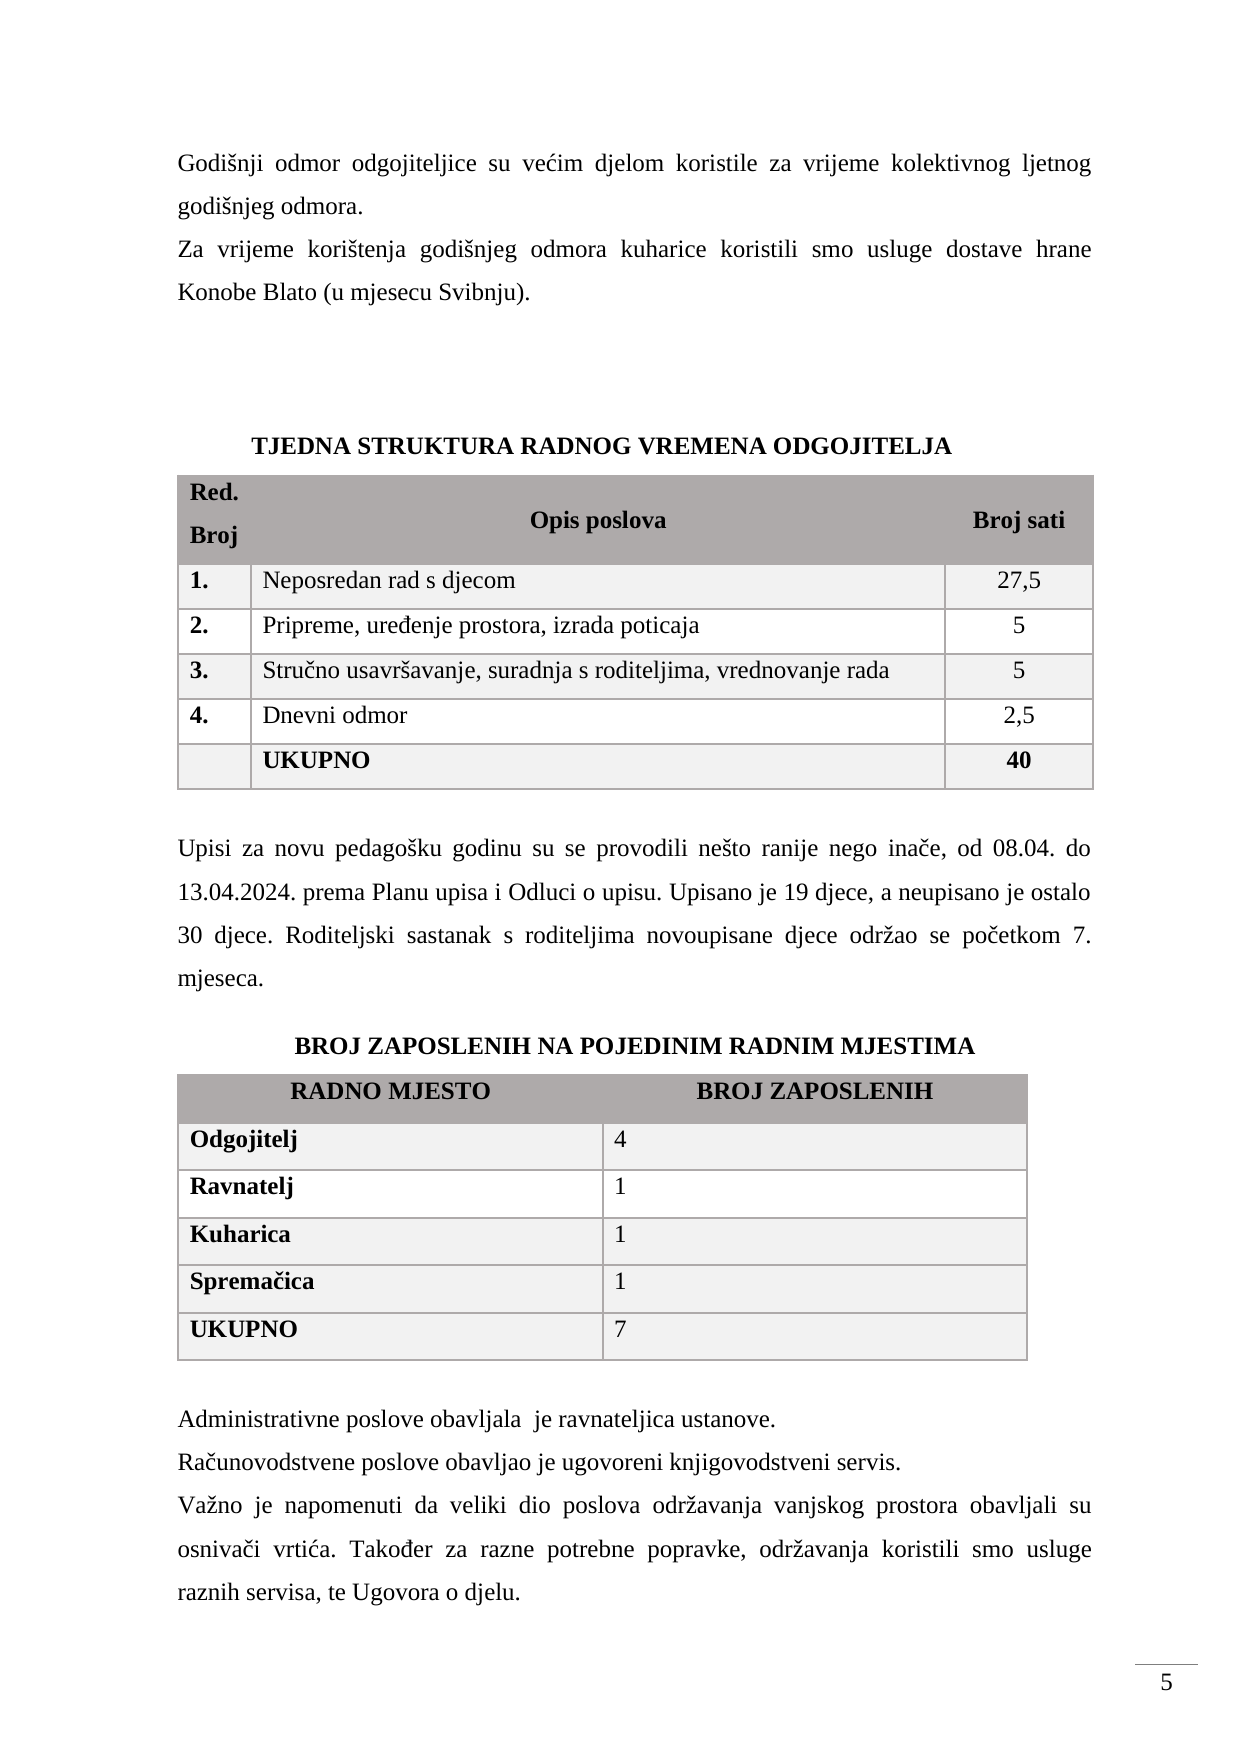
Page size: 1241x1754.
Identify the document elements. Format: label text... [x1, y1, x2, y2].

table_cell Odgojitelj [179, 1124, 602, 1169]
table_cell 5 [946, 655, 1092, 698]
table_cell UKUPNO [252, 745, 944, 788]
table_cell 40 [946, 745, 1092, 788]
table_header Broj sati [946, 477, 1092, 563]
table_cell UKUPNO [179, 1314, 602, 1359]
text BROJ ZAPOSLENIH NA POJEDINIM RADNIM MJESTIMA [177, 1031, 1093, 1060]
table_cell 7 [604, 1314, 1026, 1359]
table_cell 1. [179, 565, 250, 608]
table_cell 1 [604, 1219, 1026, 1264]
text Važno je napomenuti da veliki dio poslova održavanja vanjskog prostora obavljali su osnivači vrtića. Također za razne potrebne popravke, održavanja koristili smo usluge raznih servisa, te Ugovora o djelu. [177, 1491, 1093, 1606]
table_cell 4 [604, 1124, 1026, 1169]
table_cell Neposredan rad s djecom [252, 565, 944, 608]
table_cell 1 [604, 1266, 1026, 1312]
table_cell Kuharica [179, 1219, 602, 1264]
table_cell 2,5 [946, 700, 1092, 743]
text TJEDNA STRUKTURA RADNOG VREMENA ODGOJITELJA [177, 431, 1093, 460]
table_header RADNO MJESTO [179, 1076, 602, 1122]
table_cell Spremačica [179, 1266, 602, 1312]
text Računovodstvene poslove obavljao je ugovoreni knjigovodstveni servis. [177, 1447, 1093, 1476]
text Administrativne poslove obavljala je ravnateljica ustanove. [177, 1404, 1093, 1433]
table_cell 27,5 [946, 565, 1092, 608]
table_header BROJ ZAPOSLENIH [604, 1076, 1026, 1122]
text Za vrijeme korištenja godišnjeg odmora kuharice koristili smo usluge dostave hrane Konobe Blato (u mjesecu Svibnju). [177, 234, 1093, 306]
table_cell 3. [179, 655, 250, 698]
table_cell Stručno usavršavanje, suradnja s roditeljima, vrednovanje rada [252, 655, 944, 698]
table_cell Ravnatelj [179, 1171, 602, 1217]
table_cell 5 [946, 610, 1092, 653]
table_header Red. Broj [179, 477, 250, 563]
text Upisi za novu pedagošku godinu su se provodili nešto ranije nego inače, od 08.04. do 13.04.2024. prema Planu upisa i Odluci o upisu. Upisano je 19 djece, a neupisano je ostalo 30 djece. Roditeljski sastanak s roditeljima novoupisane djece održao se početkom 7. mjeseca. [177, 833, 1093, 992]
text Godišnji odmor odgojiteljice su većim djelom koristile za vrijeme kolektivnog ljetnog godišnjeg odmora. [177, 148, 1093, 219]
table_cell 1 [604, 1171, 1026, 1217]
table_header Opis poslova [252, 477, 944, 563]
table_cell 4. [179, 700, 250, 743]
table_cell [179, 745, 250, 788]
table_cell 2. [179, 610, 250, 653]
table_cell Pripreme, uređenje prostora, izrada poticaja [252, 610, 944, 653]
table_cell Dnevni odmor [252, 700, 944, 743]
